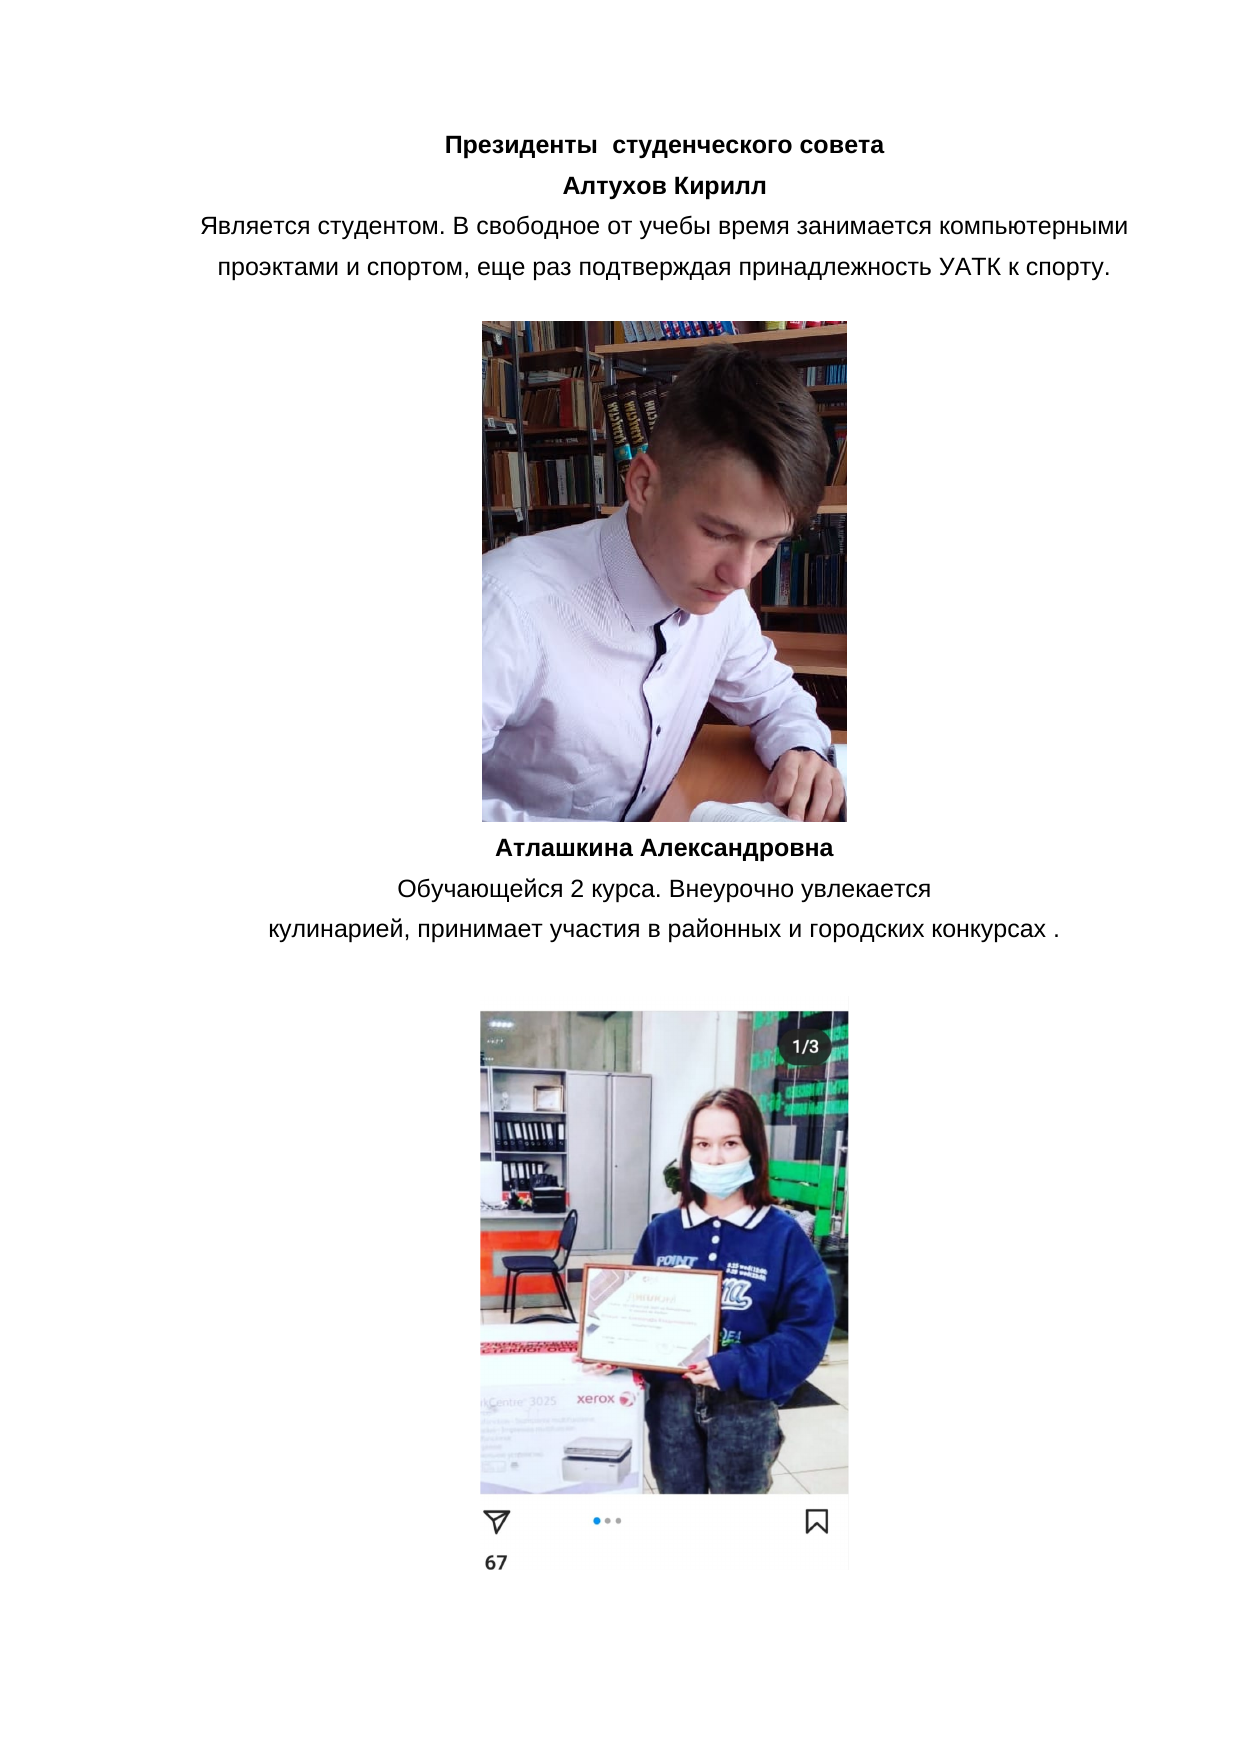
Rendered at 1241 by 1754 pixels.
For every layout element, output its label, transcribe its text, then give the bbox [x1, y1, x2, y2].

picture [482, 321, 847, 822]
text Является студентом. В свободное от учебы время занимается компьютерными проэктами и спортом, еще раз подтверждая принадлежность УАТК к спорту. [177, 199, 1152, 281]
text Алтухов Кирилл [177, 159, 1152, 199]
text кулинарией, принимает участия в районных и городских конкурсах . [177, 902, 1152, 943]
text Атлашкина Александровна [177, 821, 1152, 862]
text Обучающейся 2 курса. Внеурочно увлекается [177, 862, 1152, 902]
picture [480, 996, 849, 1570]
text Президенты студенческого совета [177, 118, 1152, 159]
